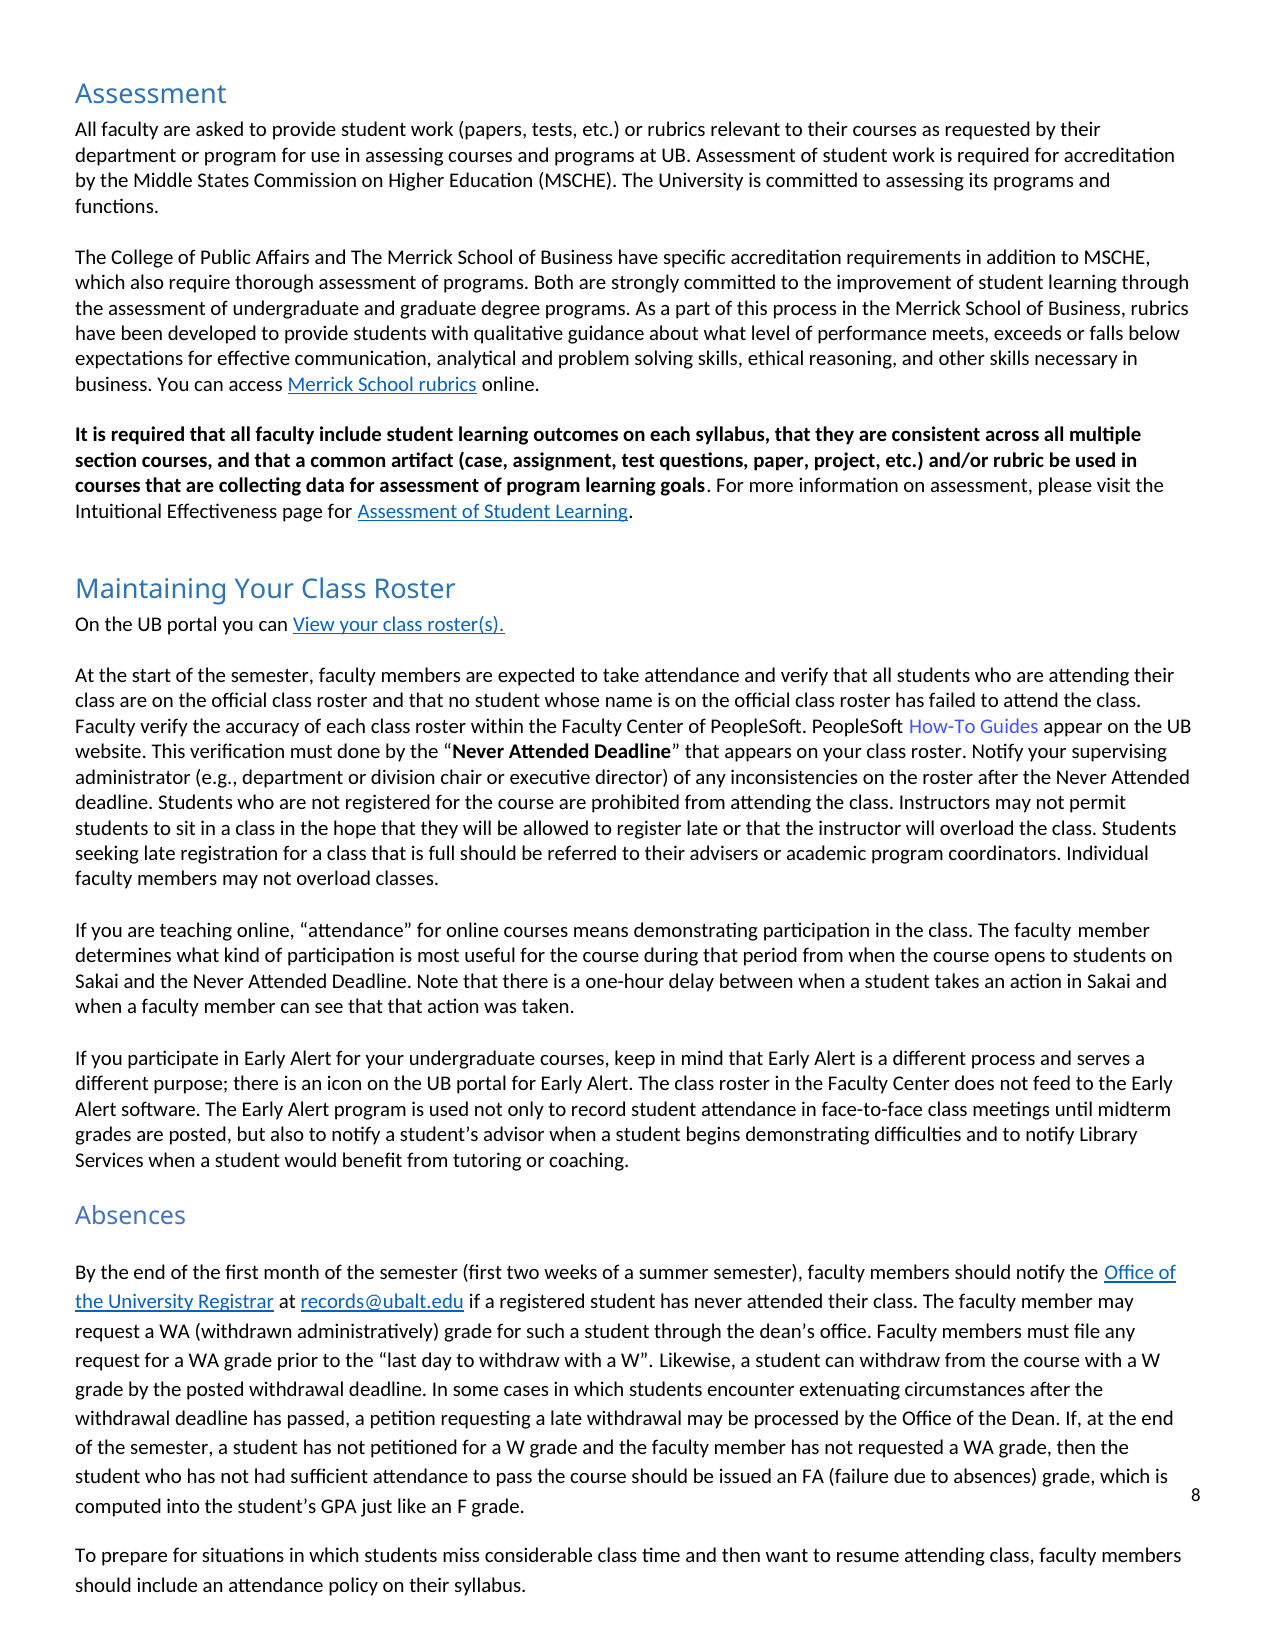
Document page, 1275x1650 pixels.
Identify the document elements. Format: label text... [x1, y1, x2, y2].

text By the end of the first month of the semester (first two weeks of a summer semester), faculty members should notify the Office of the University Registrar at records@ubalt.edu if a registered student has never attended their class. The faculty member may request a WA (withdrawn administratively) grade for such a student through the dean’s office. Faculty members must file any request for a WA grade prior to the “last day to withdraw with a W”. Likewise, a student can withdraw from the course with a W grade by the posted withdrawal deadline. In some cases in which students encounter extenuating circumstances after the withdrawal deadline has passed, a petition requesting a late withdrawal may be processed by the Office of the Dean. If, at the end of the semester, a student has not petitioned for a W grade and the faculty member has not requested a WA grade, then the student who has not had sufficient attendance to pass the course should be issued an FA (failure due to absences) grade, which is [75, 1259, 1187, 1489]
text computed into the student’s GPA just like an F grade. 8 [75, 1493, 1217, 1518]
subtitle Assessment [75, 75, 1217, 112]
text The College of Public Affairs and The Merrick School of Business have specific accreditation requirements in addition to MSCHE, which also require thorough assessment of programs. Both are strongly committed to the improvement of student learning through the assessment of undergraduate and graduate degree programs. As a part of this process in the Merrick School of Business, rubrics have been developed to provide students with qualitative guidance about what level of performance meets, exceeds or falls below expectations for effective communication, analytical and problem solving skills, ethical reasoning, and other skills necessary in business. You can access Merrick School rubrics online. [75, 244, 1194, 396]
text If you participate in Early Alert for your undergraduate courses, keep in mind that Early Alert is a different process and serves a different purpose; there is an icon on the UB portal for Early Alert. The class roster in the Faculty Center does not feed to the Early Alert software. The Early Alert program is used not only to record student attendance in face-to-face class meetings until midterm grades are posted, but also to notify a student’s advisor when a student begins demonstrating difficulties and to notify Library Services when a student would benefit from tutoring or coaching. [75, 1045, 1187, 1172]
text On the UB portal you can View your class roster(s). [75, 611, 1217, 637]
text To prepare for situations in which students miss considerable class time and then want to resume attending class, faculty members should include an attendance policy on their syllabus. [75, 1543, 1186, 1597]
text All faculty are asked to provide student work (papers, tests, etc.) or rubrics relevant to their courses as requested by their department or program for use in assessing courses and programs at UB. Assessment of student work is required for accreditation by the Middle States Commission on Higher Education (MSCHE). The University is committed to assessing its programs and functions. [75, 117, 1179, 218]
text Absences [75, 1198, 1217, 1232]
text It is required that all faculty include student learning outcomes on each syllabus, that they are consistent across all multiple section courses, and that a common artifact (case, assignment, test questions, paper, project, etc.) and/or rubric be used in courses that are collecting data for assessment of program learning goals. For more information on assessment, please visit the Intuitional Effectiveness page for Assessment of Student Learning. [75, 422, 1167, 523]
text If you are teaching online, “attendance” for online courses means demonstrating participation in the class. The faculty member determines what kind of participation is most useful for the course during that period from when the course opens to students on Sakai and the Never Attended Deadline. Note that there is a one-hour delay between when a student takes an action in Sakai and when a faculty member can see that that action was taken. [75, 917, 1187, 1019]
subtitle Maintaining Your Class Roster [75, 569, 1217, 606]
text At the start of the semester, faculty members are expected to take attendance and verify that all students who are attending their class are on the official class roster and that no student whose name is on the official class roster has failed to attend the class. [75, 662, 1187, 713]
text Faculty verify the accuracy of each class roster within the Faculty Center of PeopleSoft. PeopleSoft How-To Guides appear on the UB website. This verification must done by the “Never Attended Deadline” that appears on your class roster. Notify your supervising administrator (e.g., department or division chair or executive director) of any inconsistencies on the roster after the Never Attended deadline. Students who are not registered for the course are prohibited from attending the class. Instructors may not permit students to sit in a class in the hope that they will be allowed to register late or that the instructor will overload the class. Students seeking late registration for a class that is full should be referred to their advisers or academic program coordinators. Individual faculty members may not overload classes. [75, 713, 1198, 891]
